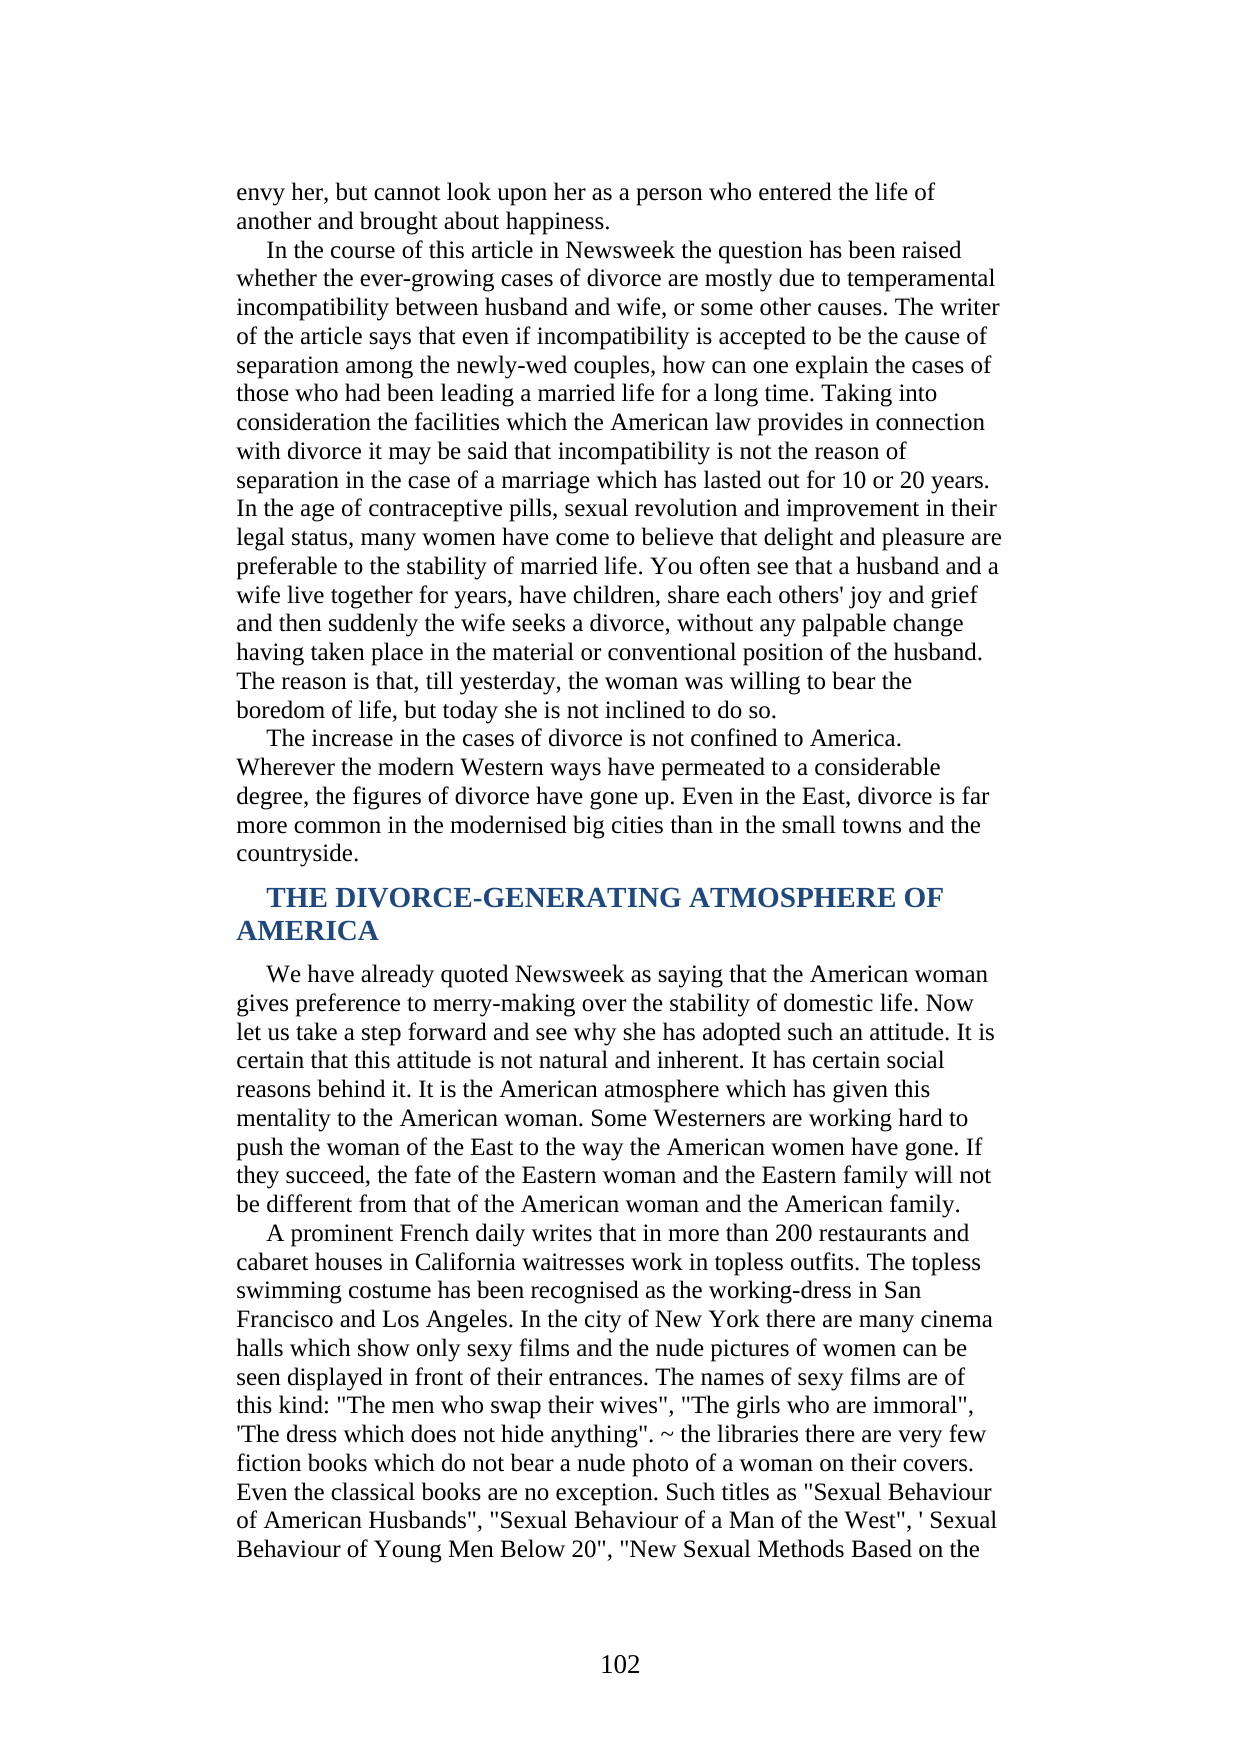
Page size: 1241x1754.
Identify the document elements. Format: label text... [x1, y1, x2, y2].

subtitle THE DIVORCE-GENERATING ATMOSPHERE OF AMERICA [236, 880, 1004, 947]
text The increase in the cases of divorce is not confined to America. Wherever the modern Western ways have permeated to a considerable degree, the figures of divorce have gone up. Even in the East, divorce is far more common in the modernised big cities than in the small towns and the countryside. [236, 723, 1004, 867]
text In the course of this article in Newsweek the question has been raised whether the ever-growing cases of divorce are mostly due to temperamental incompatibility between husband and wife, or some other causes. The writer of the article says that even if incompatibility is accepted to be the cause of separation among the newly-wed couples, how can one explain the cases of those who had been leading a married life for a long time. Taking into consideration the facilities which the American law provides in connection with divorce it may be said that incompatibility is not the reason of separation in the case of a marriage which has lasted out for 10 or 20 years. In the age of contraceptive pills, sexual revolution and improvement in their legal status, many women have come to believe that delight and pleasure are preferable to the stability of married life. You often see that a husband and a wife live together for years, have children, share each others' joy and grief and then suddenly the wife seeks a divorce, without any palpable change having taken place in the material or conventional position of the husband. The reason is that, till yesterday, the woman was willing to bear the boredom of life, but today she is not inclined to do so. [236, 235, 1004, 723]
text We have already quoted Newsweek as saying that the American woman gives preference to merry-making over the stability of domestic life. Now let us take a step forward and see why she has adopted such an attitude. It is certain that this attitude is not natural and inherent. It has certain social reasons behind it. It is the American atmosphere which has given this mentality to the American woman. Some Westerners are working hard to push the woman of the East to the way the American women have gone. If they succeed, the fate of the Eastern woman and the Eastern family will not be different from that of the American woman and the American family. [236, 959, 1004, 1218]
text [236, 177, 1004, 235]
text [236, 1218, 1004, 1563]
